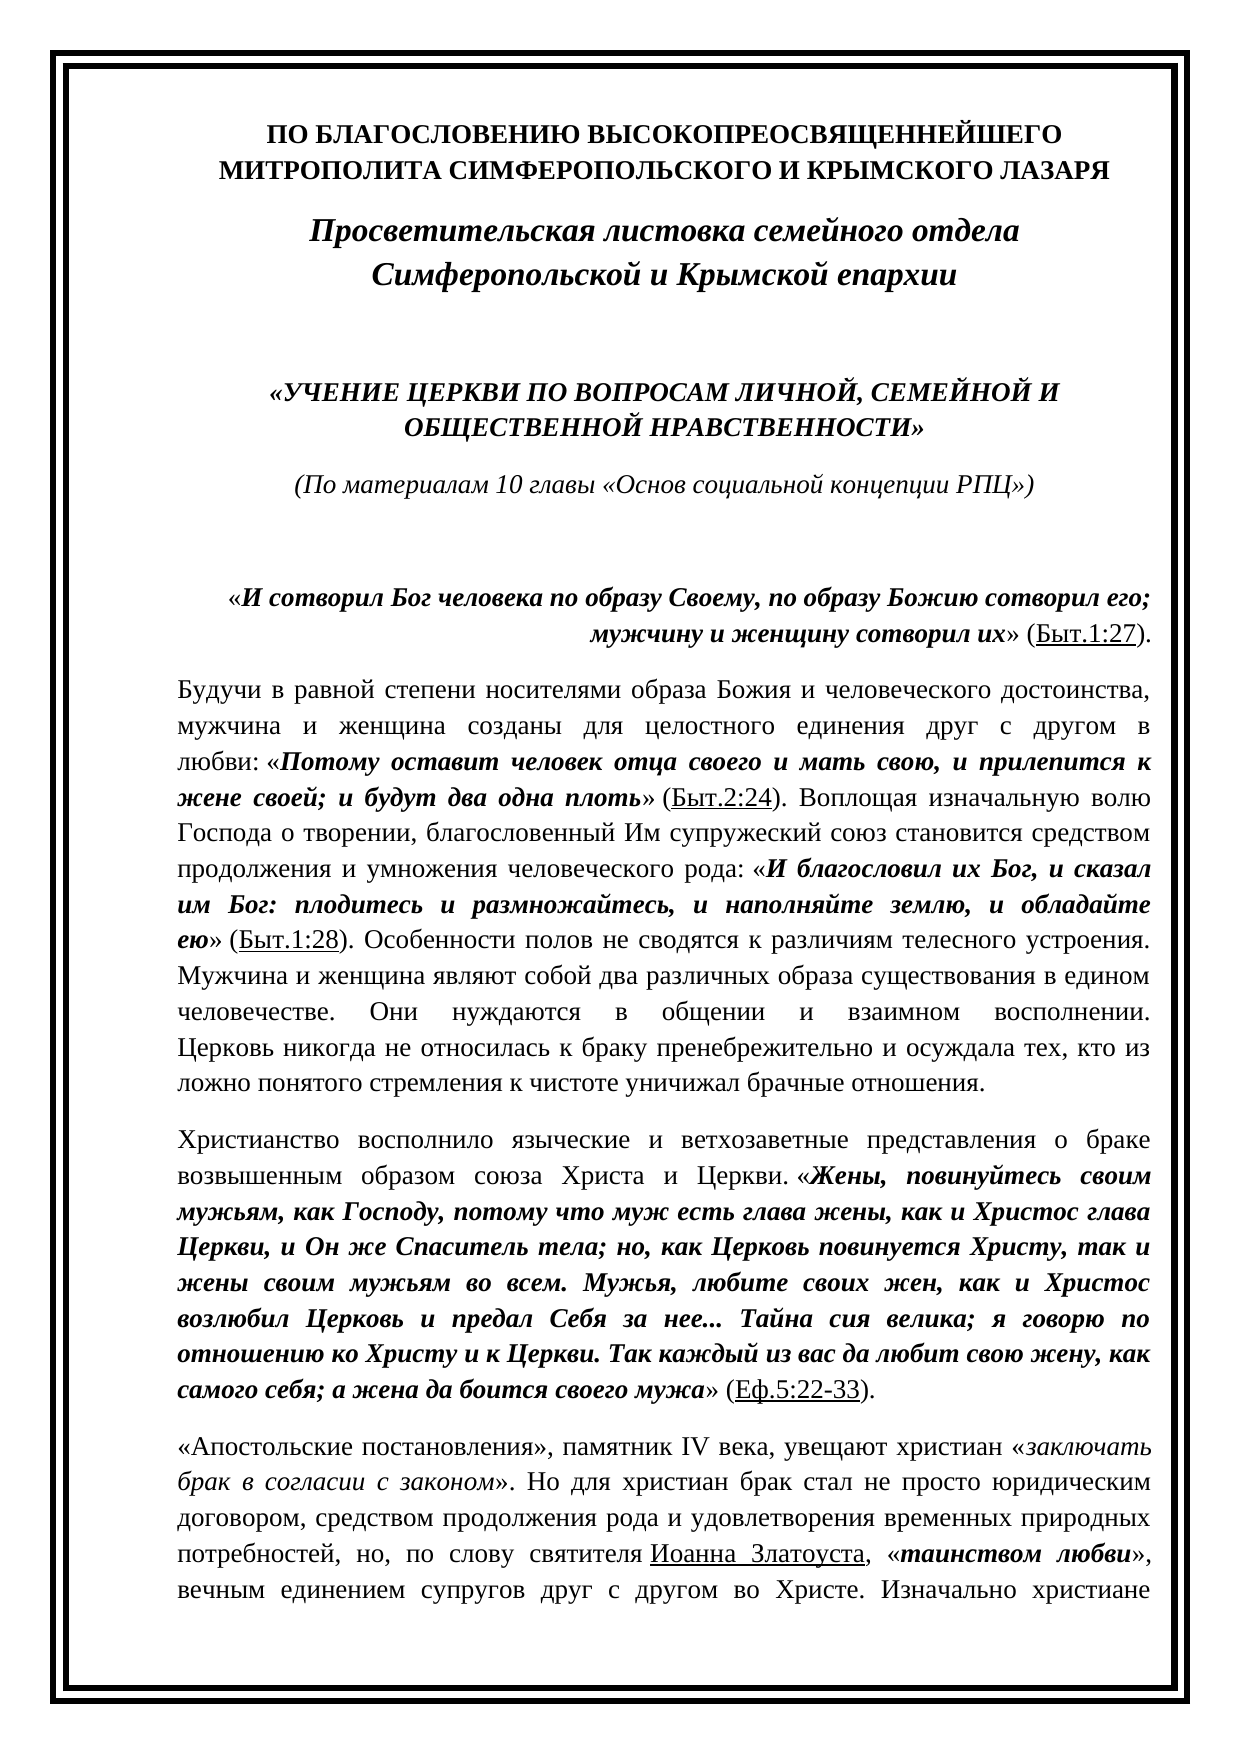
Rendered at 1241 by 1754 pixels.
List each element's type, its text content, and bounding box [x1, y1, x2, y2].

text Просветительская листовка семейного отдела Симферопольской и Крымской епархии [177, 210, 1152, 293]
text (По материалам 10 главы «Основ социальной концепции РПЦ») [177, 468, 1152, 499]
text ПО БЛАГОСЛОВЕНИЮ ВЫСОКОПРЕОСВЯЩЕННЕЙШЕГО МИТРОПОЛИТА СИМФЕРОПОЛЬСКОГО И КРЫМСКОГО ЛАЗАРЯ [177, 118, 1152, 185]
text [177, 1430, 1152, 1604]
text Будучи в равной степени носителями образа Божия и человеческого достоинства, мужчина и женщина созданы для целостного единения друг с другом в любви: «Потому оставит человек отца своего и мать свою, и прилепится к жене своей; и будут два одна плоть» (Быт.2:24). Воплощая изначальную волю Господа о творении, благословенный Им супружеский союз становится средством продолжения и умножения человеческого рода: «И благословил их Бог, и сказал им Бог: плодитесь и размножайтесь, и наполняйте землю, и обладайте ею» (Быт.1:28). Особенности полов не сводятся к различиям телесного устроения. Мужчина и женщина являют собой два различных образа существования в едином человечестве. Они нуждаются в общении и взаимном восполнении. Церковь никогда не относилась к браку пренебрежительно и осуждала тех, кто из ложно понятого стремления к чистоте уничижал брачные отношения. [177, 673, 1152, 1098]
text «УЧЕНИЕ ЦЕРКВИ ПО ВОПРОСАМ ЛИЧНОЙ, СЕМЕЙНОЙ И ОБЩЕСТВЕННОЙ НРАВСТВЕННОСТИ» [177, 376, 1152, 443]
text Христианство восполнило языческие и ветхозаветные представления о браке возвышенным образом союза Христа и Церкви. «Жены, повинуйтесь своим мужьям, как Господу, потому что муж есть глава жены, как и Христос глава Церкви, и Он же Спаситель тела; но, как Церковь повинуется Христу, так и жены своим мужьям во всем. Мужья, любите своих жен, как и Христос возлюбил Церковь и предал Себя за нее... Тайна сия велика; я говорю по отношению ко Христу и к Церкви. Так каждый из вас да любит свою жену, как самого себя; а жена да боится своего мужа» (Еф.5:22-33). [177, 1123, 1152, 1404]
text «И сотворил Бог человека по образу Своему, по образу Божию сотворил его; мужчину и женщину сотворил их» (Быт.1:27). [177, 581, 1152, 648]
